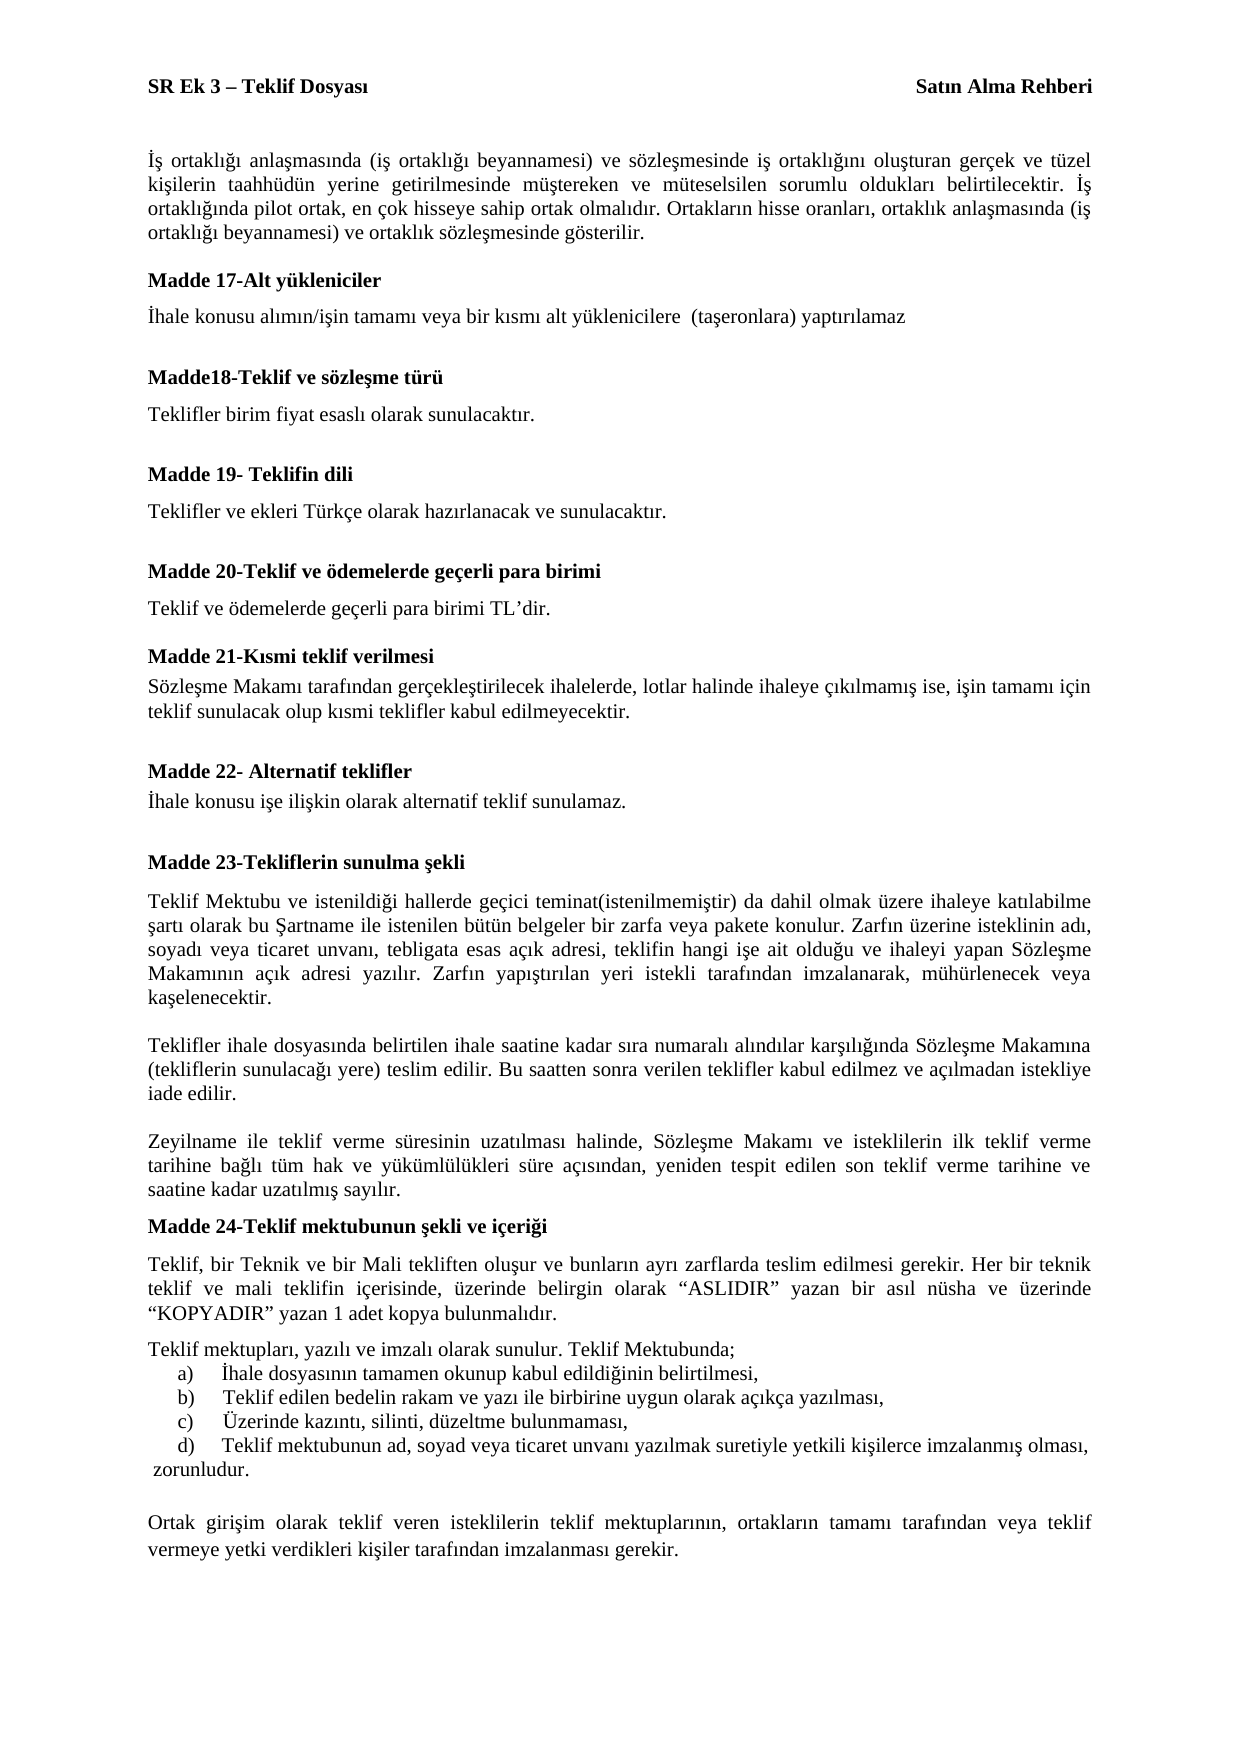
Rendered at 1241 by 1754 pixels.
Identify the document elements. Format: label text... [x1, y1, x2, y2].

text Madde 24-Teklif mektubunun şekli ve içeriği [148, 1214, 1093, 1238]
text Teklifler birim fiyat esaslı olarak sunulacaktır. [148, 402, 1093, 426]
text Madde 17-Alt yükleniciler [148, 268, 1093, 292]
text Sözleşme Makamı tarafından gerçekleştirilecek ihalelerde, lotlar halinde ihaleye çıkılmamış ise, işin tamamı için teklif sunulacak olup kısmi teklifler kabul edilmeyecektir. [148, 674, 1093, 723]
text Madde18-Teklif ve sözleşme türü [148, 365, 1093, 389]
text Madde 19- Teklifin dili [148, 462, 1093, 486]
text İhale konusu alımın/işin tamamı veya bir kısmı alt yüklenicilere (taşeronlara) yaptırılamaz [148, 304, 1130, 328]
text İş ortaklığı anlaşmasında (iş ortaklığı beyannamesi) ve sözleşmesinde iş ortaklığını oluşturan gerçek ve tüzel kişilerin taahhüdün yerine getirilmesinde müştereken ve müteselsilen sorumlu oldukları belirtilecektir. İş ortaklığında pilot ortak, en çok hisseye sahip ortak olmalıdır. Ortakların hisse oranları, ortaklık anlaşmasında (iş ortaklığı beyannamesi) ve ortaklık sözleşmesinde gösterilir. [148, 148, 1093, 244]
text Madde 22- Alternatif teklifler [148, 759, 1093, 783]
list İhale dosyasının tamamen okunup kabul edildiğinin belirtilmesi, [177, 1361, 1093, 1385]
text zorunludur. [148, 1457, 1093, 1481]
text Ortak girişim olarak teklif veren isteklilerin teklif mektuplarının, ortakların tamamı tarafından veya teklif vermeye yetki verdikleri kişiler tarafından imzalanması gerekir. [148, 1510, 1093, 1561]
text Zeyilname ile teklif verme süresinin uzatılması halinde, Sözleşme Makamı ve isteklilerin ilk teklif verme tarihine bağlı tüm hak ve yükümlülükleri süre açısından, yeniden tespit edilen son teklif verme tarihine ve saatine kadar uzatılmış sayılır. [148, 1129, 1093, 1201]
list Teklif edilen bedelin rakam ve yazı ile birbirine uygun olarak açıkça yazılması, [177, 1385, 1093, 1409]
list Teklif mektubunun ad, soyad veya ticaret unvanı yazılmak suretiyle yetkili kişilerce imzalanmış olması, [177, 1433, 1093, 1457]
text Teklif, bir Teknik ve bir Mali tekliften oluşur ve bunların ayrı zarflarda teslim edilmesi gerekir. Her bir teknik teklif ve mali teklifin içerisinde, üzerinde belirgin olarak “ASLIDIR” yazan bir asıl nüsha ve üzerinde “KOPYADIR” yazan 1 adet kopya bulunmalıdır. [148, 1252, 1093, 1324]
text Teklifler ihale dosyasında belirtilen ihale saatine kadar sıra numaralı alındılar karşılığında Sözleşme Makamına (tekliflerin sunulacağı yere) teslim edilir. Bu saatten sonra verilen teklifler kabul edilmez ve açılmadan istekliye iade edilir. [148, 1033, 1093, 1105]
text Madde 23-Tekliflerin sunulma şekli [148, 850, 1093, 874]
text Madde 21-Kısmi teklif verilmesi [148, 644, 1093, 668]
text Teklifler ve ekleri Türkçe olarak hazırlanacak ve sunulacaktır. [148, 499, 1093, 523]
text Teklif Mektubu ve istenildiği hallerde geçici teminat(istenilmemiştir) da dahil olmak üzere ihaleye katılabilme şartı olarak bu Şartname ile istenilen bütün belgeler bir zarfa veya pakete konulur. Zarfın üzerine isteklinin adı, soyadı veya ticaret unvanı, tebligata esas açık adresi, teklifin hangi işe ait olduğu ve ihaleyi yapan Sözleşme Makamının açık adresi yazılır. Zarfın yapıştırılan yeri istekli tarafından imzalanarak, mühürlenecek veya kaşelenecektir. [148, 888, 1093, 1009]
text Teklif ve ödemelerde geçerli para birimi TL’dir. [148, 596, 1093, 620]
text Teklif mektupları, yazılı ve imzalı olarak sunulur. Teklif Mektubunda; [148, 1337, 1093, 1361]
text İhale konusu işe ilişkin olarak alternatif teklif sunulamaz. [148, 789, 1093, 813]
text Madde 20-Teklif ve ödemelerde geçerli para birimi [148, 559, 1093, 583]
list Üzerinde kazıntı, silinti, düzeltme bulunmaması, [177, 1409, 1093, 1433]
